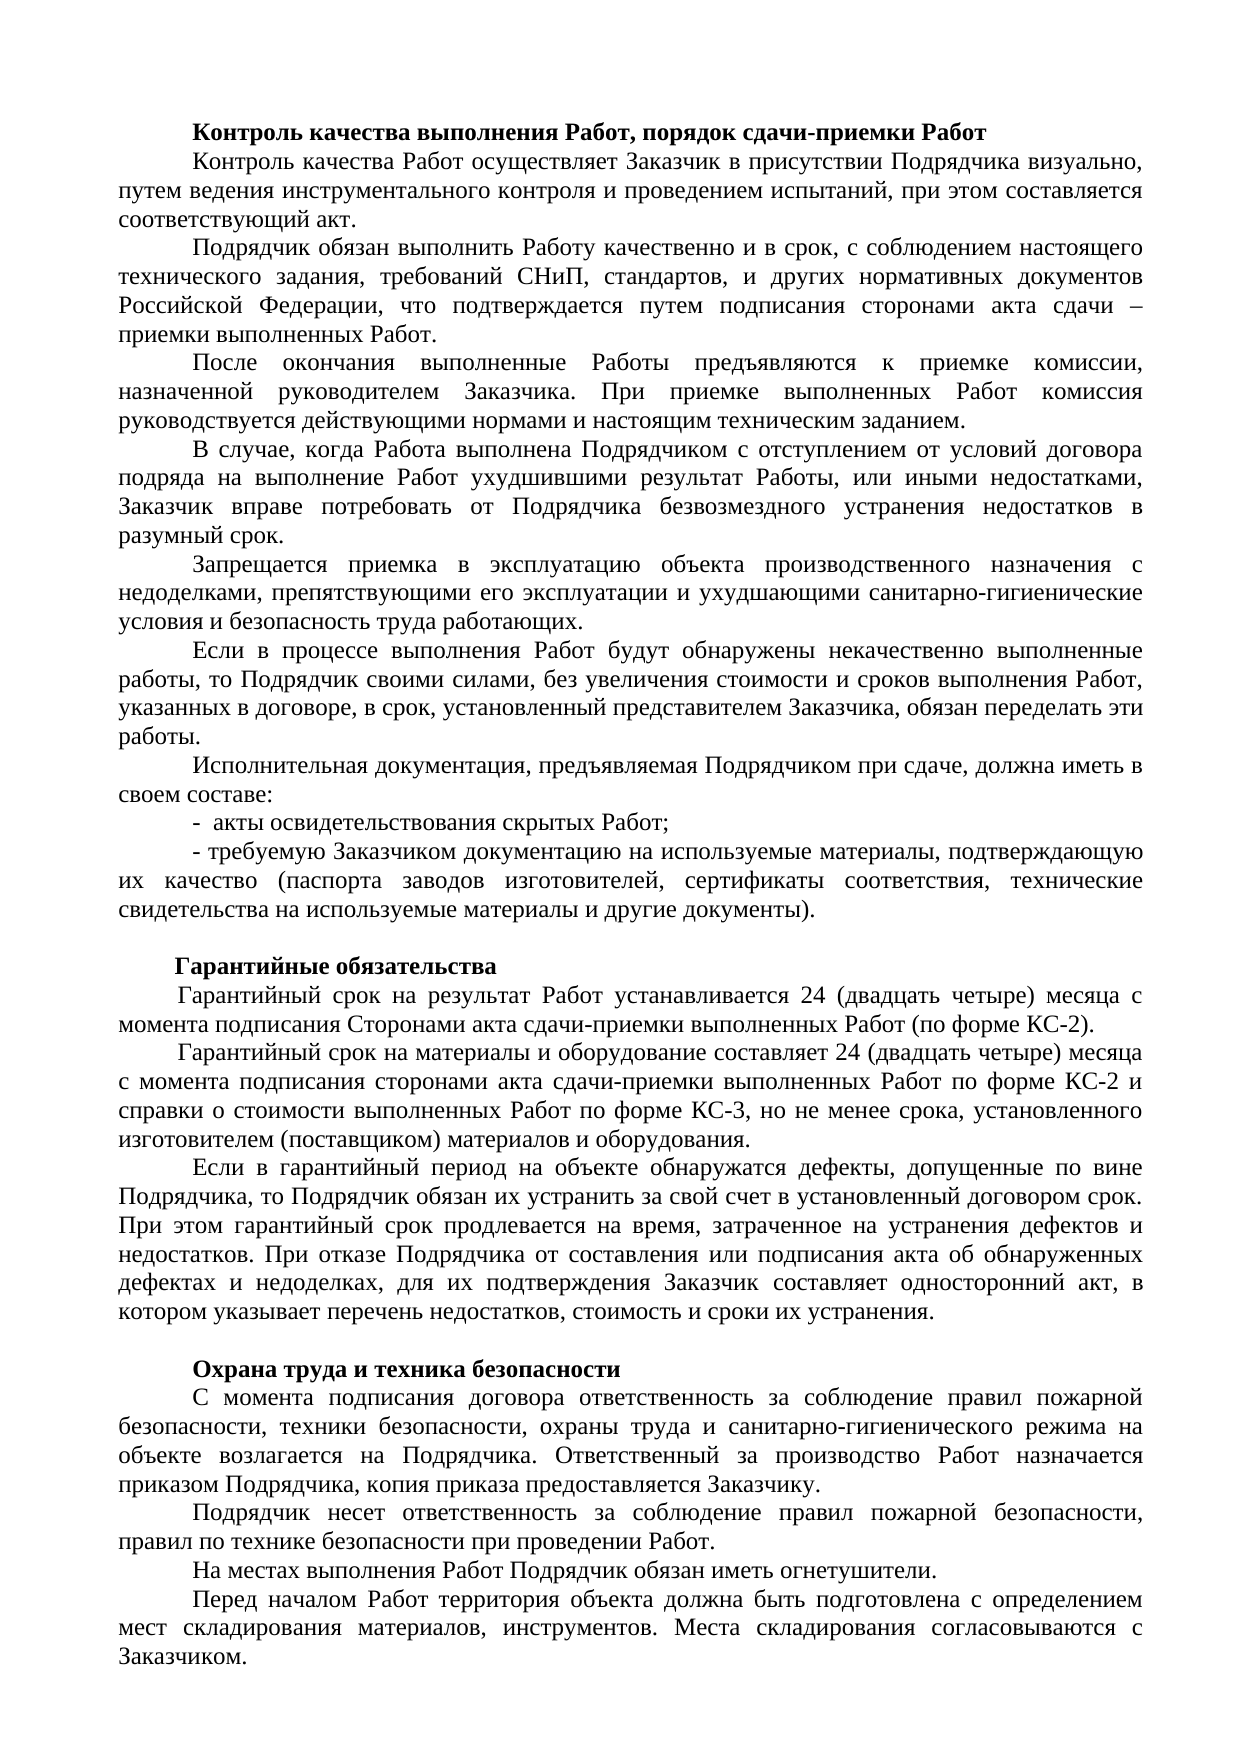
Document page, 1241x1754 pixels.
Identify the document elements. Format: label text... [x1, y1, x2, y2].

text Исполнительная документация, предъявляемая Подрядчиком при сдаче, должна иметь в своем составе: [118, 750, 1144, 807]
text Если в процессе выполнения Работ будут обнаружены некачественно выполненные работы, то Подрядчик своими силами, без увеличения стоимости и сроков выполнения Работ, указанных в договоре, в срок, установленный представителем Заказчика, обязан переделать эти работы. [118, 635, 1144, 750]
text - акты освидетельствования скрытых Работ; [118, 807, 1144, 836]
text - требуемую Заказчиком документацию на используемые материалы, подтверждающую их качество (паспорта заводов изготовителей, сертификаты соответствия, технические свидетельства на используемые материалы и другие документы). [118, 836, 1144, 922]
text В случае, когда Работа выполнена Подрядчиком с отступлением от условий договора подряда на выполнение Работ ухудшившими результат Работы, или иными недостатками, Заказчик вправе потребовать от Подрядчика безвозмездного устранения недостатков в разумный срок. [118, 434, 1144, 549]
text Подрядчик несет ответственность за соблюдение правил пожарной безопасности, правил по технике безопасности при проведении Работ. [118, 1497, 1144, 1555]
text Если в гарантийный период на объекте обнаружатся дефекты, допущенные по вине Подрядчика, то Подрядчик обязан их устранить за свой счет в установленный договором срок. При этом гарантийный срок продлевается на время, затраченное на устранения дефектов и недостатков. При отказе Подрядчика от составления или подписания акта об обнаруженных дефектах и недоделках, для их подтверждения Заказчик составляет односторонний акт, в котором указывает перечень недостатков, стоимость и сроки их устранения. [118, 1152, 1144, 1325]
text Гарантийные обязательства [118, 951, 1144, 980]
text С момента подписания договора ответственность за соблюдение правил пожарной безопасности, техники безопасности, охраны труда и санитарно-гигиенического режима на объекте возлагается на Подрядчика. Ответственный за производство Работ назначается приказом Подрядчика, копия приказа предоставляется Заказчику. [118, 1382, 1144, 1497]
text Гарантийный срок на результат Работ устанавливается 24 (двадцать четыре) месяца с момента подписания Сторонами акта сдачи-приемки выполненных Работ (по форме КС-2). [118, 980, 1144, 1037]
text Перед началом Работ территория объекта должна быть подготовлена с определением мест складирования материалов, инструментов. Места складирования согласовываются с Заказчиком. [118, 1584, 1144, 1670]
text Контроль качества Работ осуществляет Заказчик в присутствии Подрядчика визуально, путем ведения инструментального контроля и проведением испытаний, при этом составляется соответствующий акт. [118, 146, 1144, 232]
text На местах выполнения Работ Подрядчик обязан иметь огнетушители. [118, 1555, 1144, 1584]
text После окончания выполненные Работы предъявляются к приемке комиссии, назначенной руководителем Заказчика. При приемке выполненных Работ комиссия руководствуется действующими нормами и настоящим техническим заданием. [118, 347, 1144, 434]
text Контроль качества выполнения Работ, порядок сдачи-приемки Работ [118, 117, 1144, 146]
text Подрядчик обязан выполнить Работу качественно и в срок, с соблюдением настоящего технического задания, требований СНиП, стандартов, и других нормативных документов Российской Федерации, что подтверждается путем подписания сторонами акта сдачи – приемки выполненных Работ. [118, 232, 1144, 347]
text Запрещается приемка в эксплуатацию объекта производственного назначения с недоделками, препятствующими его эксплуатации и ухудшающими санитарно-гигиенические условия и безопасность труда работающих. [118, 549, 1144, 635]
text Гарантийный срок на материалы и оборудование составляет 24 (двадцать четыре) месяца с момента подписания сторонами акта сдачи-приемки выполненных Работ по форме КС-2 и справки о стоимости выполненных Работ по форме КС-3, но не менее срока, установленного изготовителем (поставщиком) материалов и оборудования. [118, 1037, 1144, 1152]
text Охрана труда и техника безопасности [118, 1354, 1144, 1382]
